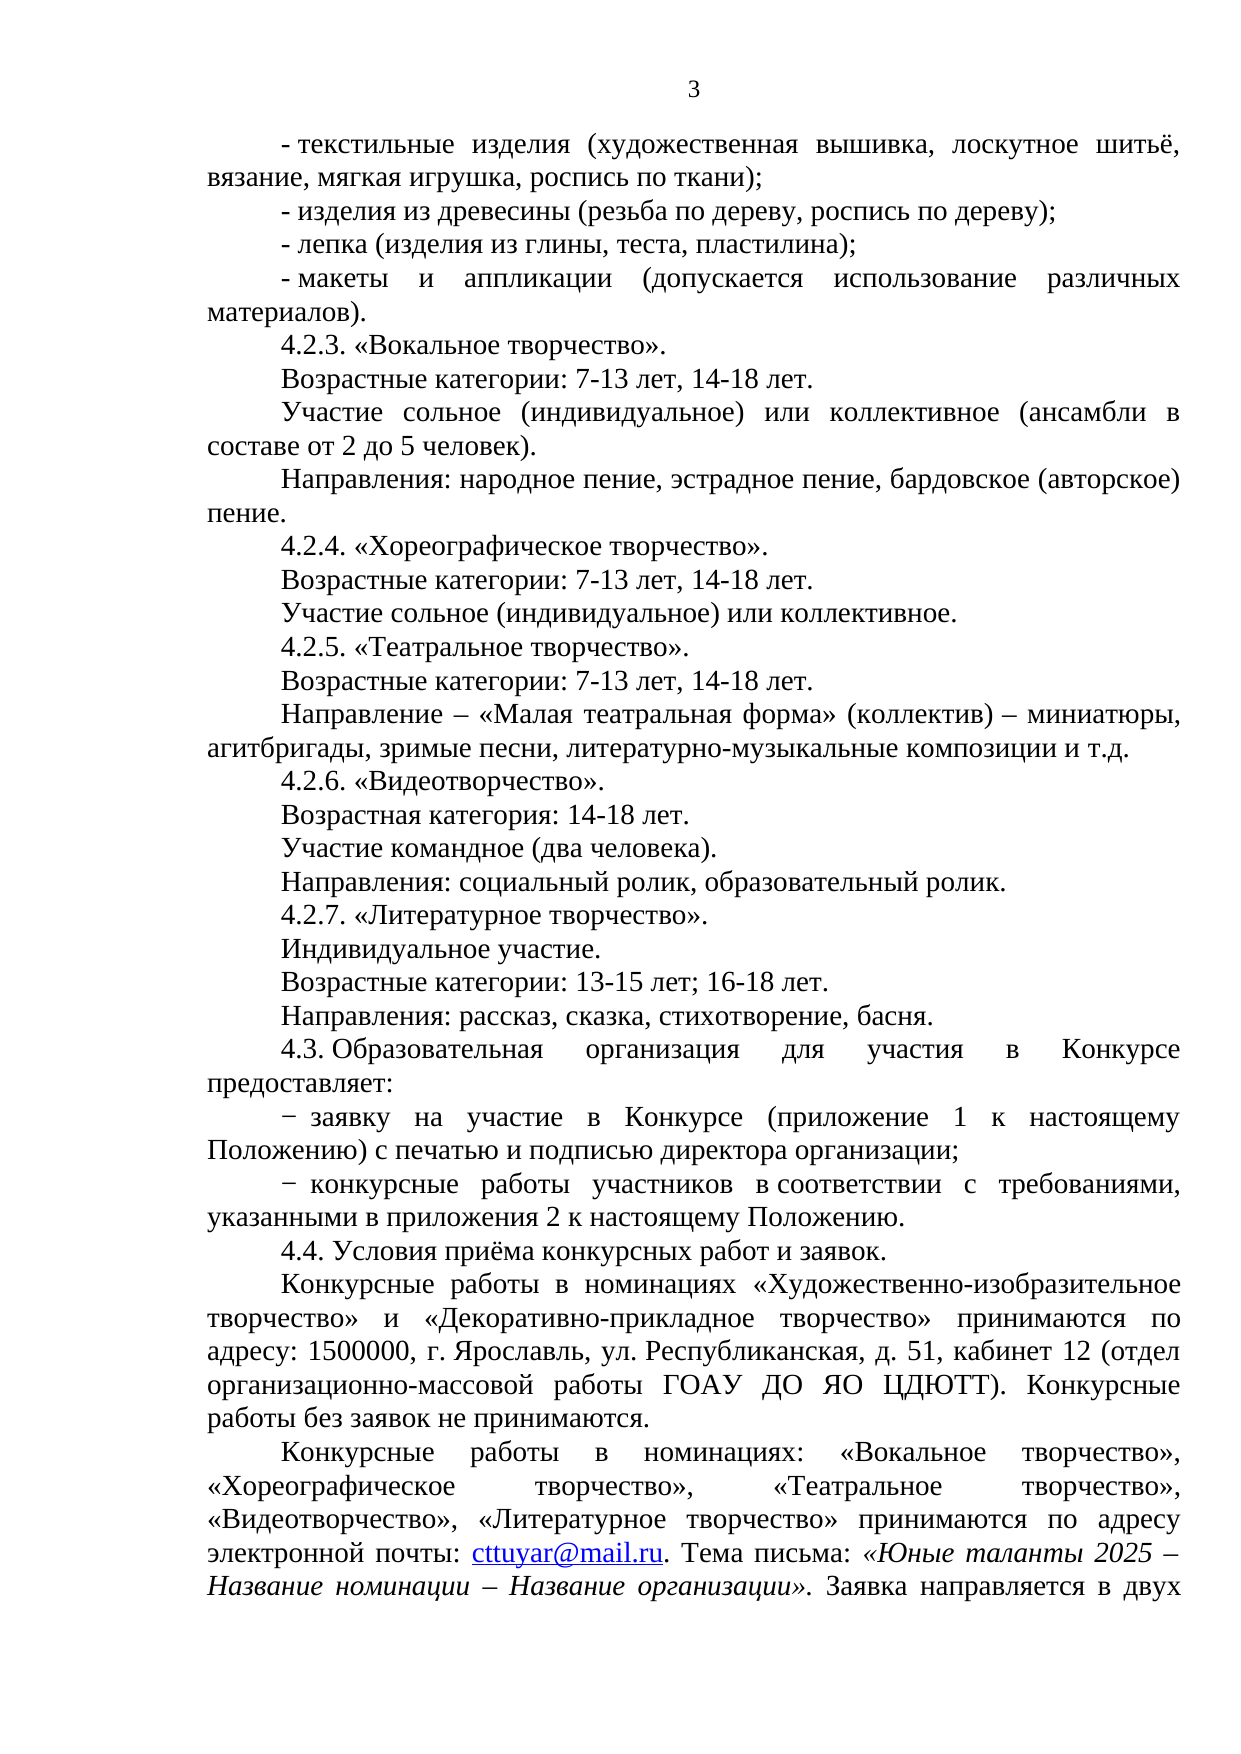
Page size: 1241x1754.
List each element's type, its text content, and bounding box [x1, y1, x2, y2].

list заявку на участие в Конкурсе (приложение 1 к настоящему Положению) с печатью и подписью директора организации; [207, 1099, 1181, 1166]
list 4.2.6. «Видеотворчество». [207, 763, 1181, 797]
text 4.2.4. «Хореографическое творчество». [207, 528, 1181, 562]
text Направления: рассказ, сказка, стихотворение, басня. [207, 998, 1181, 1032]
text Участие командное (два человека). [207, 830, 1181, 864]
text Индивидуальное участие. [207, 931, 1181, 964]
text Направления: народное пение, эстрадное пение, бардовское (авторское) пение. [207, 461, 1181, 528]
text Возрастные категории: 7-13 лет, 14-18 лет. [207, 663, 1181, 696]
text Возрастные категории: 7-13 лет, 14-18 лет. [207, 361, 1181, 394]
text 4.3. Образовательная организация для участия в Конкурсе предоставляет: [207, 1032, 1181, 1099]
text Возрастные категории: 7-13 лет, 14-18 лет. [207, 562, 1181, 596]
text 4.2.3. «Вокальное творчество». [207, 327, 1181, 361]
text Участие сольное (индивидуальное) или коллективное. [207, 596, 1181, 629]
text Направления: социальный ролик, образовательный ролик. [207, 864, 1181, 897]
text 4.2.7. «Литературное творчество». [207, 897, 1181, 931]
list конкурсные работы участников в соответствии с требованиями, указанными в приложения 2 к настоящему Положению. [207, 1166, 1181, 1233]
text Возрастные категории: 13-15 лет; 16-18 лет. [207, 964, 1181, 998]
text - текстильные изделия (художественная вышивка, лоскутное шитьё, вязание, мягкая игрушка, роспись по ткани); [207, 127, 1181, 193]
text Участие сольное (индивидуальное) или коллективное (ансамбли в составе от 2 до 5 человек). [207, 394, 1181, 461]
text Конкурсные работы в номинациях «Художественно-изобразительное творчество» и «Декоративно-прикладное творчество» принимаются по адресу: 1500000, г. Ярославль, ул. Республиканская, д. 51, кабинет 12 (отдел организационно-массовой работы ГОАУ ДО ЯО ЦДЮТТ). Конкурсные работы без заявок не принимаются. [207, 1266, 1181, 1434]
text - лепка (изделия из глины, теста, пластилина); [207, 227, 1181, 260]
list Направление – «Малая театральная форма» (коллектив) – миниатюры, агитбригады, зримые песни, литературно-музыкальные композиции и т.д. [207, 696, 1181, 763]
text 4.2.5. «Театральное творчество». [207, 629, 1181, 663]
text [207, 1434, 1181, 1602]
text - изделия из древесины (резьба по дереву, роспись по дереву); [207, 193, 1181, 227]
text - макеты и аппликации (допускается использование различных материалов). [207, 260, 1181, 327]
text Возрастная категория: 14-18 лет. [207, 797, 1181, 830]
text 4.4. Условия приёма конкурсных работ и заявок. [207, 1233, 1181, 1266]
